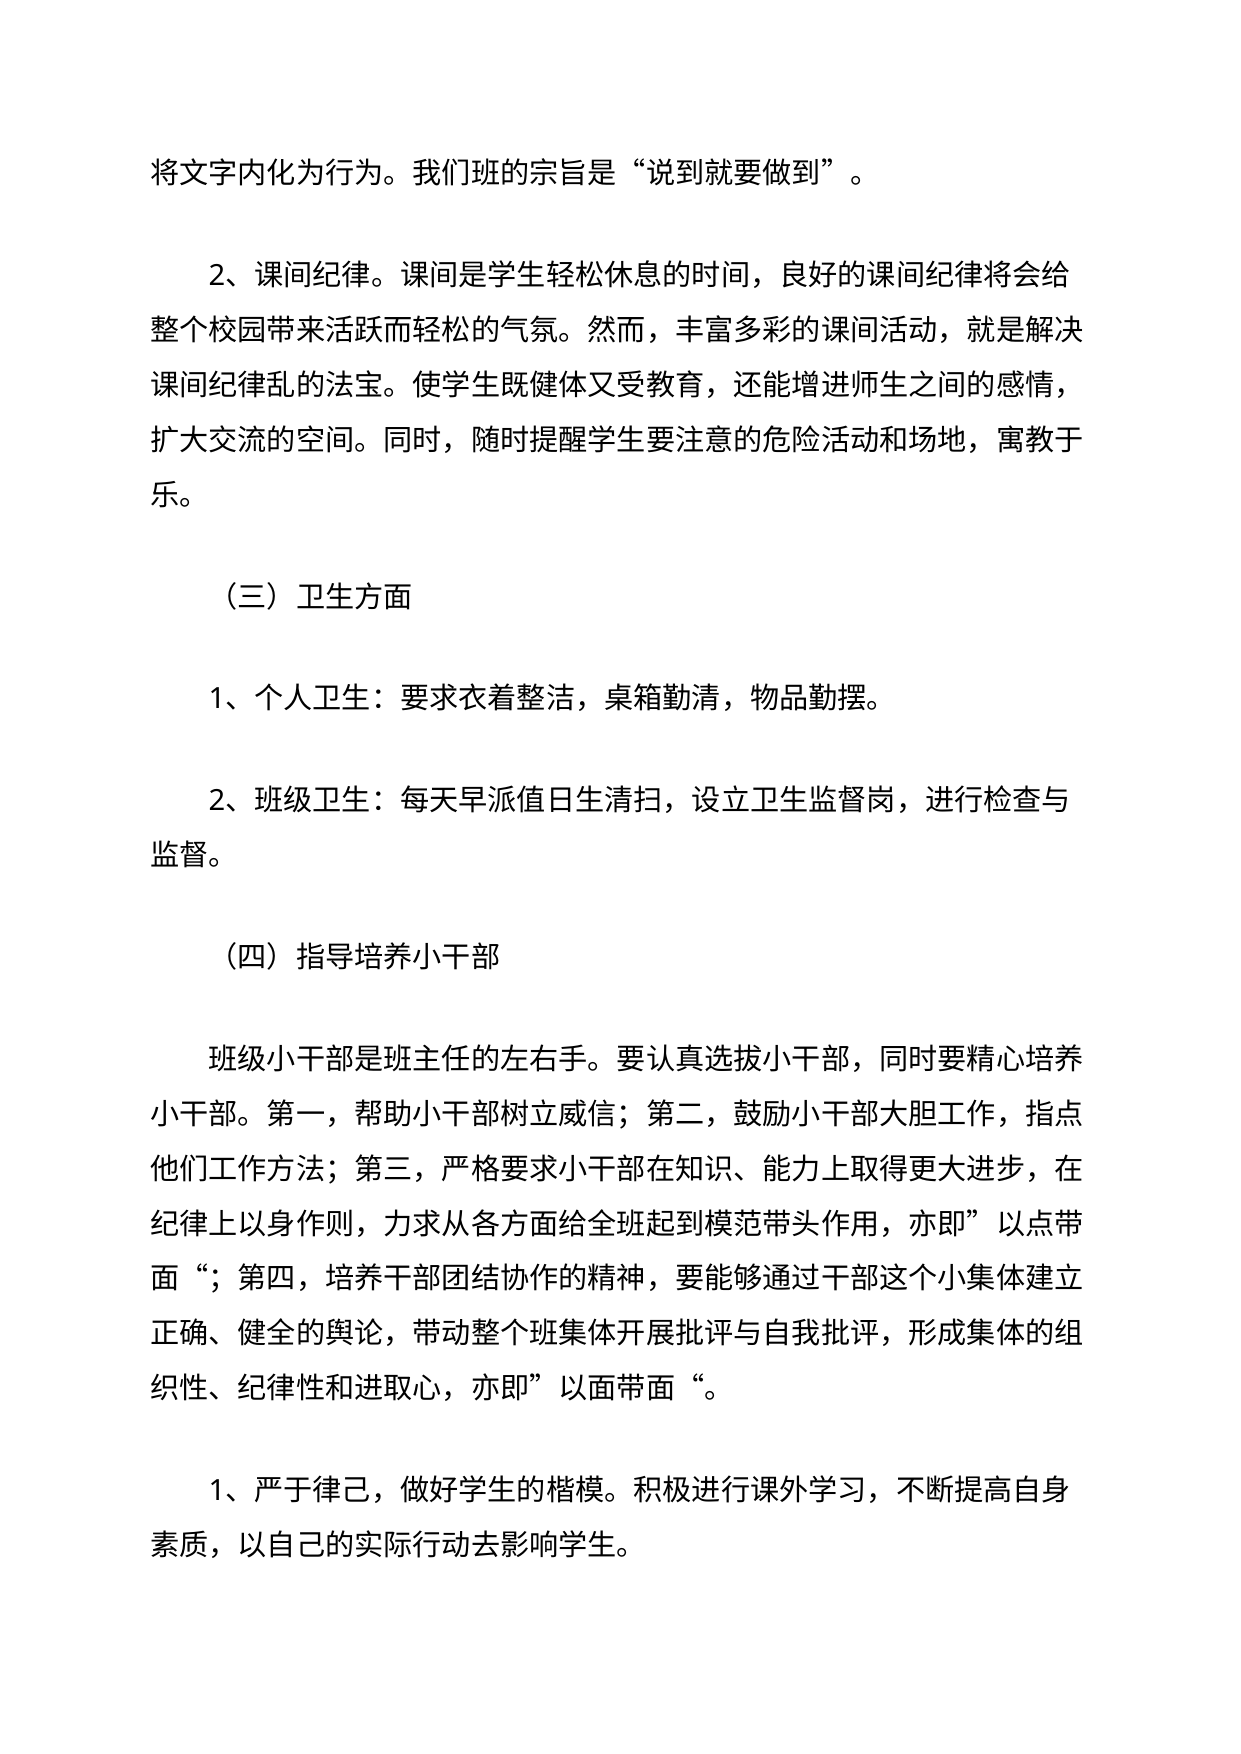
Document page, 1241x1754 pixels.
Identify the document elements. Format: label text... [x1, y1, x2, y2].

text 2、课间纪律。课间是学生轻松休息的时间，良好的课间纪律将会给整个校园带来活跃而轻松的气氛。然而，丰富多彩的课间活动，就是解决课间纪律乱的法宝。使学生既健体又受教育，还能增进师生之间的感情，扩大交流的空间。同时，随时提醒学生要注意的危险活动和场地，寓教于乐。 [150, 252, 1090, 514]
text 1、个人卫生：要求衣着整洁，桌箱勤清，物品勤摆。 [150, 675, 1090, 717]
text （四）指导培养小干部 [150, 934, 1090, 976]
text 2、班级卫生：每天早派值日生清扫，设立卫生监督岗，进行检查与监督。 [150, 777, 1090, 874]
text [150, 150, 1090, 192]
text （三）卫生方面 [150, 573, 1090, 616]
text 班级小干部是班主任的左右手。要认真选拔小干部，同时要精心培养小干部。第一，帮助小干部树立威信；第二，鼓励小干部大胆工作，指点他们工作方法；第三，严格要求小干部在知识、能力上取得更大进步，在纪律上以身作则，力求从各方面给全班起到模范带头作用，亦即”以点带面“；第四，培养干部团结协作的精神，要能够通过干部这个小集体建立正确、健全的舆论，带动整个班集体开展批评与自我批评，形成集体的组织性、纪律性和进取心，亦即”以面带面“。 [150, 1036, 1090, 1407]
text 1、严于律己，做好学生的楷模。积极进行课外学习，不断提高自身素质，以自己的实际行动去影响学生。 [150, 1467, 1090, 1564]
